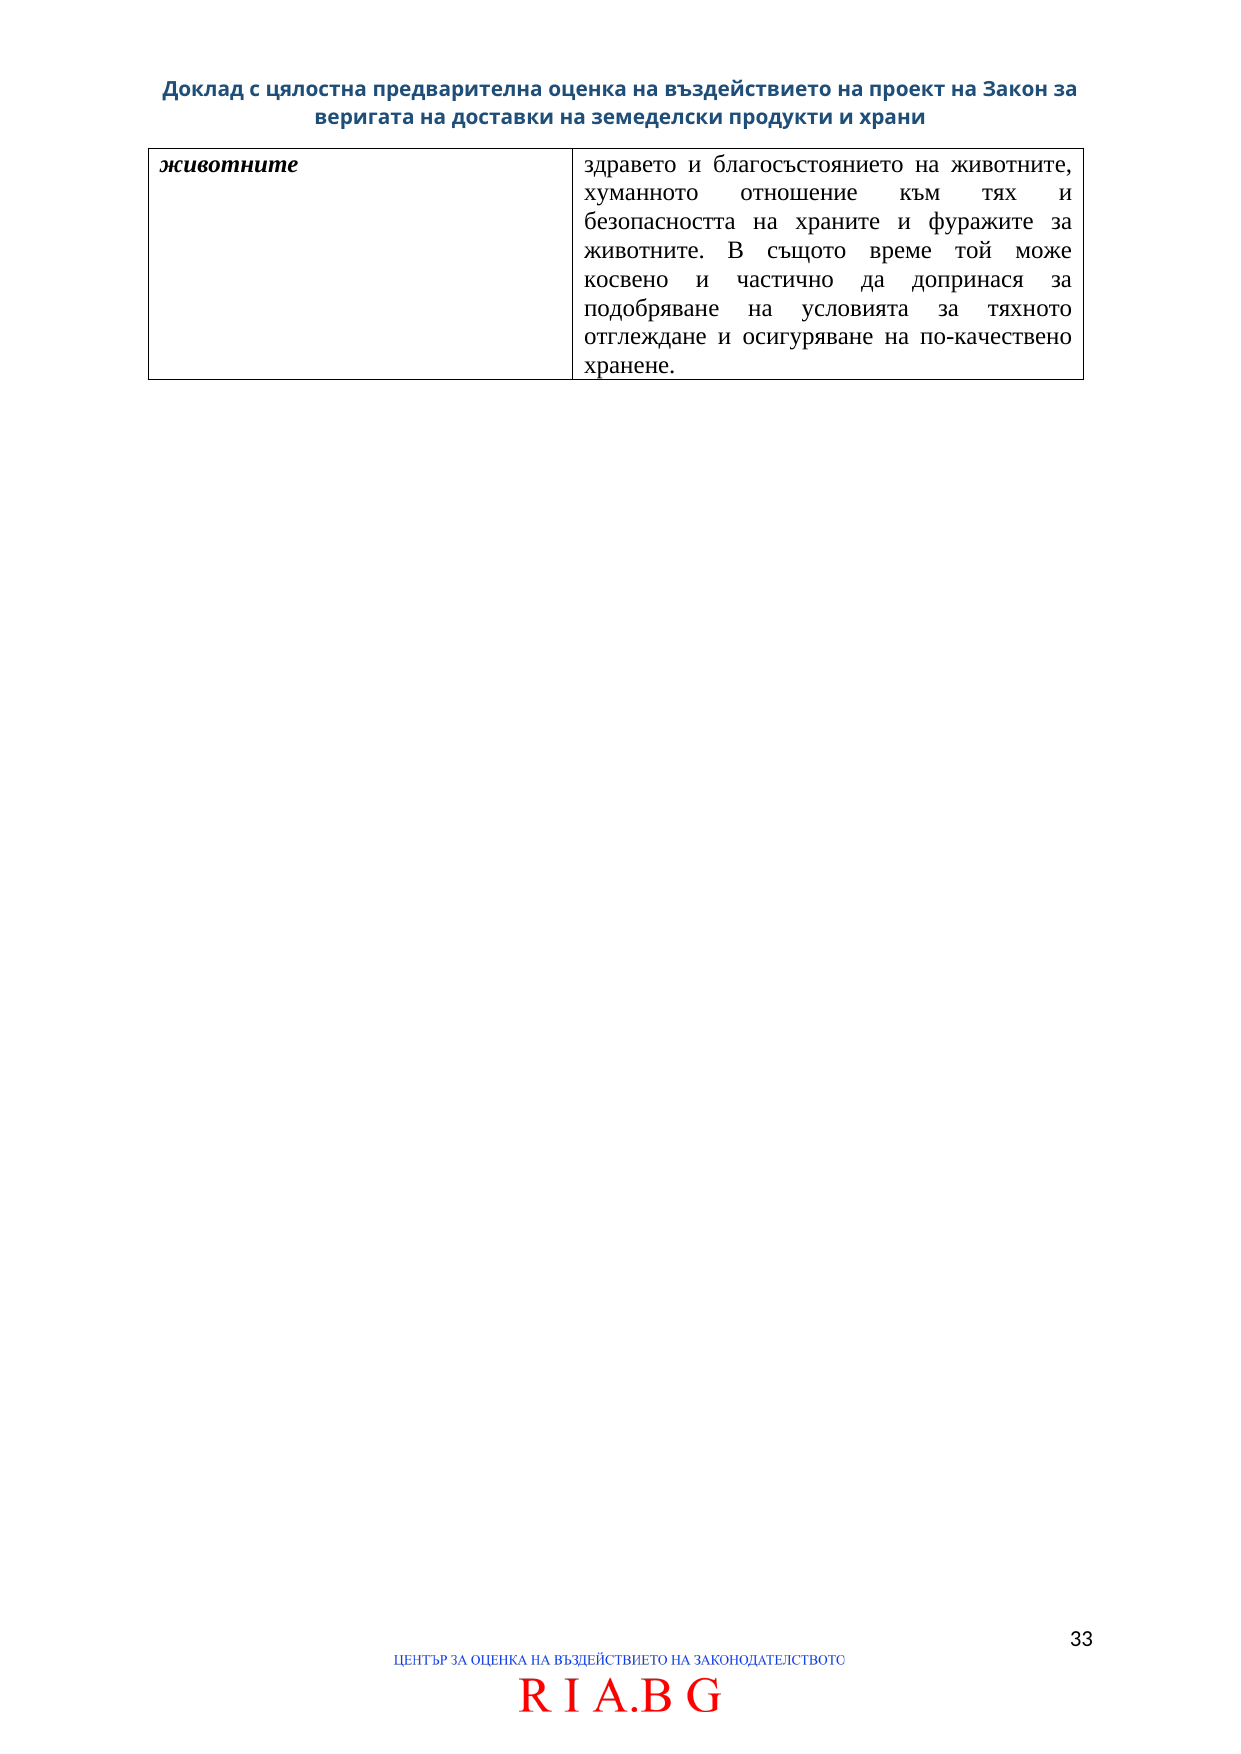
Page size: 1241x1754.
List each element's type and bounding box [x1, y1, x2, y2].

table_cell [573, 149, 1083, 379]
table_cell [149, 149, 572, 379]
picture [394, 1652, 845, 1712]
